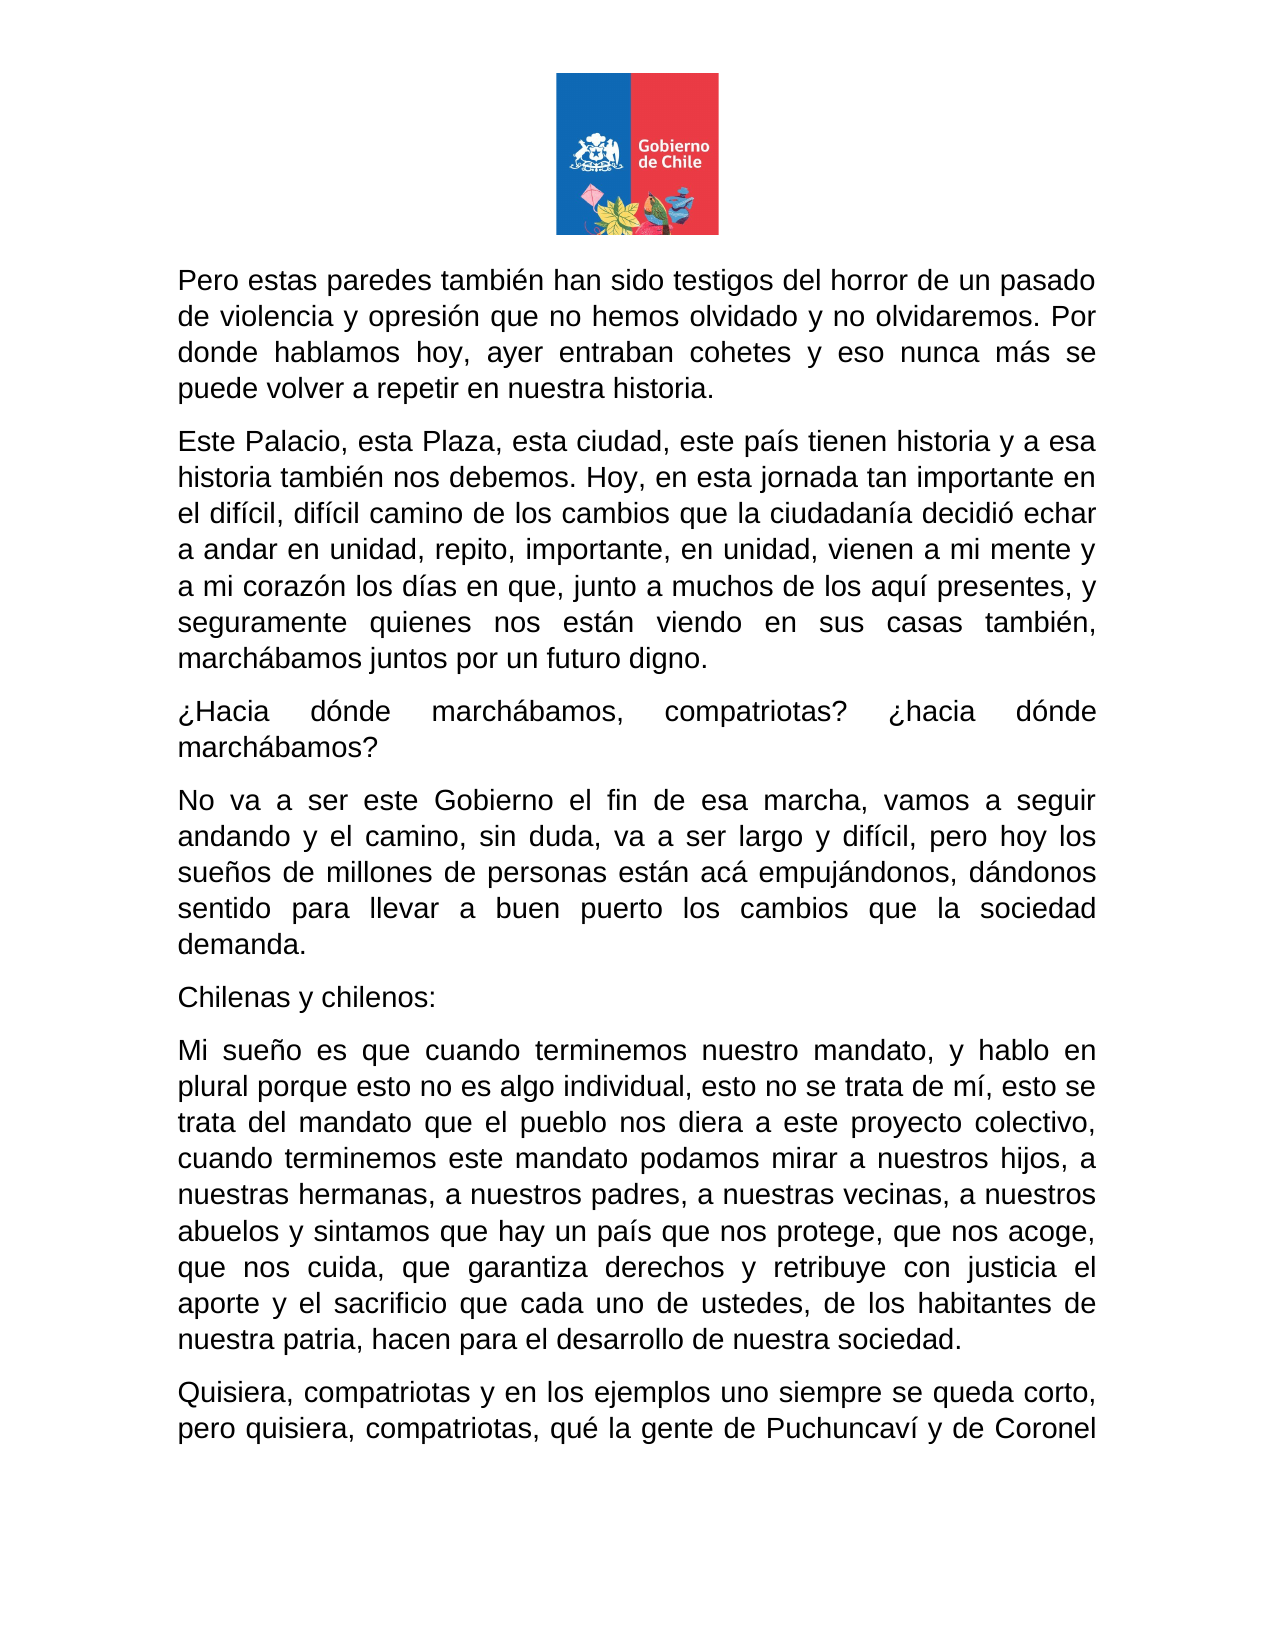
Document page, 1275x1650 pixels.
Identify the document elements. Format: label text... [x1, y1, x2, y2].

text Este Palacio, esta Plaza, esta ciudad, este país tienen historia y a esa historia también nos debemos. Hoy, en esta jornada tan importante en el difícil, difícil camino de los cambios que la ciudadanía decidió echar a andar en unidad, repito, importante, en unidad, vienen a mi mente y a mi corazón los días en que, junto a muchos de los aquí presentes, y seguramente quienes nos están viendo en sus casas también, marchábamos juntos por un futuro digno. [177, 424, 1098, 674]
text ¿Hacia dónde marchábamos, compatriotas? ¿hacia dónde marchábamos? [177, 694, 1098, 763]
text Mi sueño es que cuando terminemos nuestro mandato, y hablo en plural porque esto no es algo individual, esto no se trata de mí, esto se trata del mandato que el pueblo nos diera a este proyecto colectivo, cuando terminemos este mandato podamos mirar a nuestros hijos, a nuestras hermanas, a nuestros padres, a nuestras vecinas, a nuestros abuelos y sintamos que hay un país que nos protege, que nos acoge, que nos cuida, que garantiza derechos y retribuye con justicia el aporte y el sacrificio que cada uno de ustedes, de los habitantes de nuestra patria, hacen para el desarrollo de nuestra sociedad. [177, 1033, 1098, 1356]
picture [556, 73, 719, 235]
text Chilenas y chilenos: [177, 980, 1098, 1013]
text No va a ser este Gobierno el fin de esa marcha, vamos a seguir andando y el camino, sin duda, va a ser largo y difícil, pero hoy los sueños de millones de personas están acá empujándonos, dándonos sentido para llevar a buen puerto los cambios que la sociedad demanda. [177, 783, 1098, 961]
text Pero estas paredes también han sido testigos del horror de un pasado de violencia y opresión que no hemos olvidado y no olvidaremos. Por donde hablamos hoy, ayer entraban cohetes y eso nunca más se puede volver a repetir en nuestra historia. [177, 263, 1098, 405]
